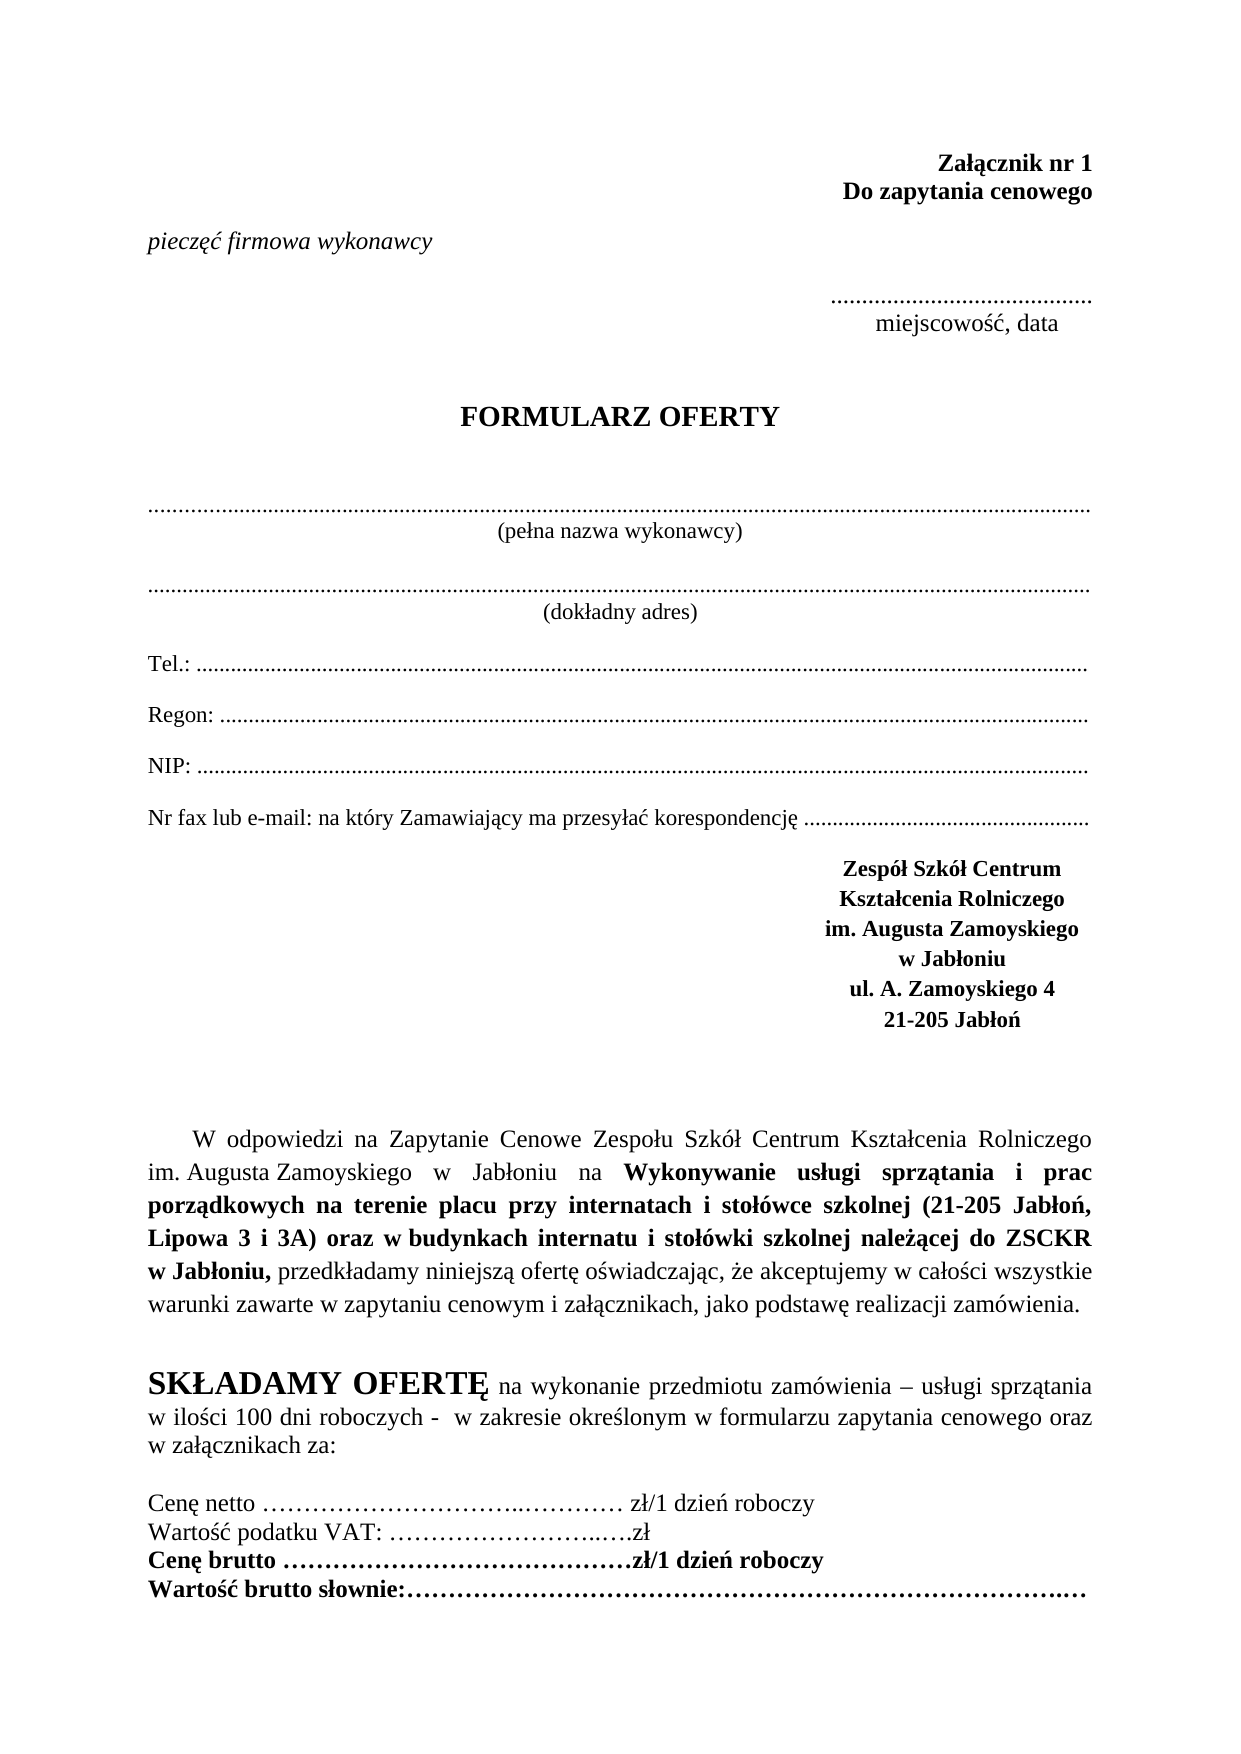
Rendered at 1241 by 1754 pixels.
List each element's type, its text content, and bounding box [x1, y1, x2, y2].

text Tel.: ............................................................................................................................................................ [148, 650, 1093, 677]
text FORMULARZ OFERTY [148, 399, 1093, 433]
text Do zapytania cenowego [148, 176, 1093, 205]
text ul. A. Zamoyskiego 4 [811, 975, 1093, 1002]
text w Jabłoniu [811, 945, 1093, 972]
text im. Augusta Zamoyskiego [811, 915, 1093, 941]
text Cenę netto …………………………..………… zł/1 dzień roboczy [148, 1488, 1093, 1517]
text (dokładny adres) [148, 598, 1093, 624]
text Kształcenia Rolniczego [811, 885, 1093, 911]
text Nr fax lub e-mail: na który Zamawiający ma przesyłać korespondencję .................................................. [148, 803, 1093, 830]
text W odpowiedzi na Zapytanie Cenowe Zespołu Szkół Centrum Kształcenia Rolniczego im. Augusta Zamoyskiego w Jabłoniu na Wykonywanie usługi sprzątania i prac porządkowych na terenie placu przy internatach i stołówce szkolnej (21-205 Jabłoń, Lipowa 3 i 3A) oraz w budynkach internatu i stołówki szkolnej należącej do ZSCKR w Jabłoniu, przedkładamy niniejszą ofertę oświadczając, że akceptujemy w całości wszystkie warunki zawarte w zapytaniu cenowym i załącznikach, jako podstawę realizacji zamówienia. [148, 1124, 1093, 1318]
text miejscowość, data [148, 308, 1093, 337]
text Wartość brutto słownie:…………………………………………………………………….… [148, 1574, 1093, 1603]
text Załącznik nr 1 [148, 148, 1093, 176]
text Wartość podatku VAT: ……………………..….zł [148, 1517, 1093, 1546]
text SKŁADAMY OFERTĘ na wykonanie przedmiotu zamówienia – usługi sprzątania w ilości 100 dni roboczych - w zakresie określonym w formularzu zapytania cenowego oraz w załącznikach za: [148, 1363, 1093, 1459]
text NIP: ............................................................................................................................................................ [148, 752, 1093, 779]
text Regon: ........................................................................................................................................................ [148, 701, 1093, 728]
text (pełna nazwa wykonawcy) [148, 517, 1093, 543]
text 21-205 Jabłoń [811, 1006, 1093, 1032]
text Cenę brutto ……………………………………zł/1 dzień roboczy [148, 1546, 1093, 1574]
text ....................................................................................................................................................... [148, 491, 1093, 517]
text Zespół Szkół Centrum [811, 854, 1093, 881]
text pieczęć firmowa wykonawcy [148, 226, 1093, 255]
text .......................................... [148, 280, 1093, 308]
